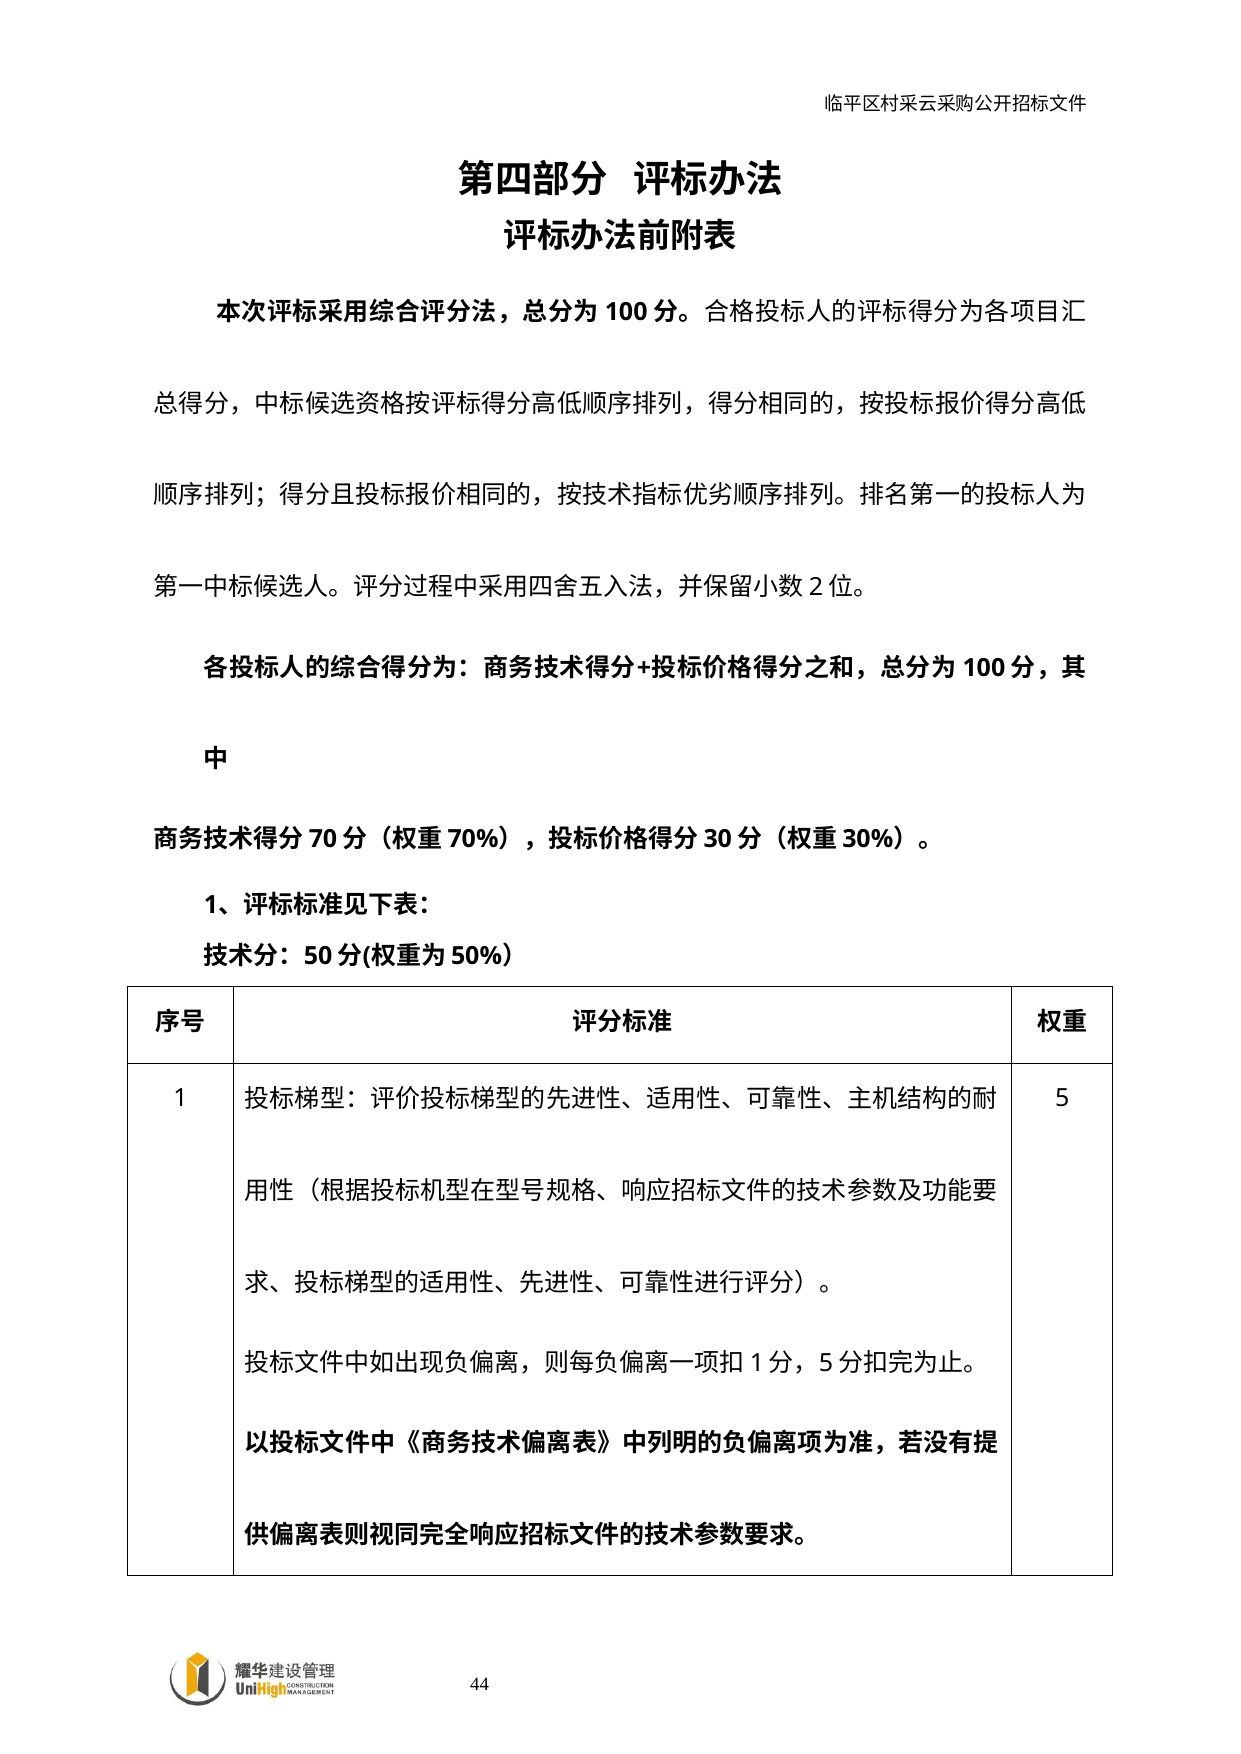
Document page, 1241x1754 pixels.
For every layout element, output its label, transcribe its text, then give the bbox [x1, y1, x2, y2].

text 技术分：50分(权重为50%） [153, 935, 1087, 971]
text 评标办法前附表 [153, 209, 1087, 257]
text 商务技术得分70分（权重70%），投标价格得分30分（权重30%）。 [153, 804, 1087, 870]
text 各投标人的综合得分为：商务技术得分+投标价格得分之和，总分为100分，其中 [203, 632, 1087, 790]
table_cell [234, 1064, 1011, 1575]
list 1、评标标准见下表： [153, 884, 1087, 921]
text 第四部分 评标办法 [153, 143, 1087, 209]
table_header 序号 [128, 987, 233, 1062]
table_header 权重 [1012, 987, 1112, 1062]
picture [167, 1651, 336, 1709]
table_cell 5 [1012, 1064, 1112, 1575]
table_cell 1 [128, 1064, 233, 1575]
text 本次评标采用综合评分法，总分为100分。合格投标人的评标得分为各项目汇总得分，中标候选资格按评标得分高低顺序排列，得分相同的，按投标报价得分高低顺序排列；得分且投标报价相同的，按技术指标优劣顺序排列。排名第一的投标人为第一中标候选人。评分过程中采用四舍五入法，并保留小数2位。 [153, 277, 1087, 618]
table_header 评分标准 [234, 987, 1011, 1062]
